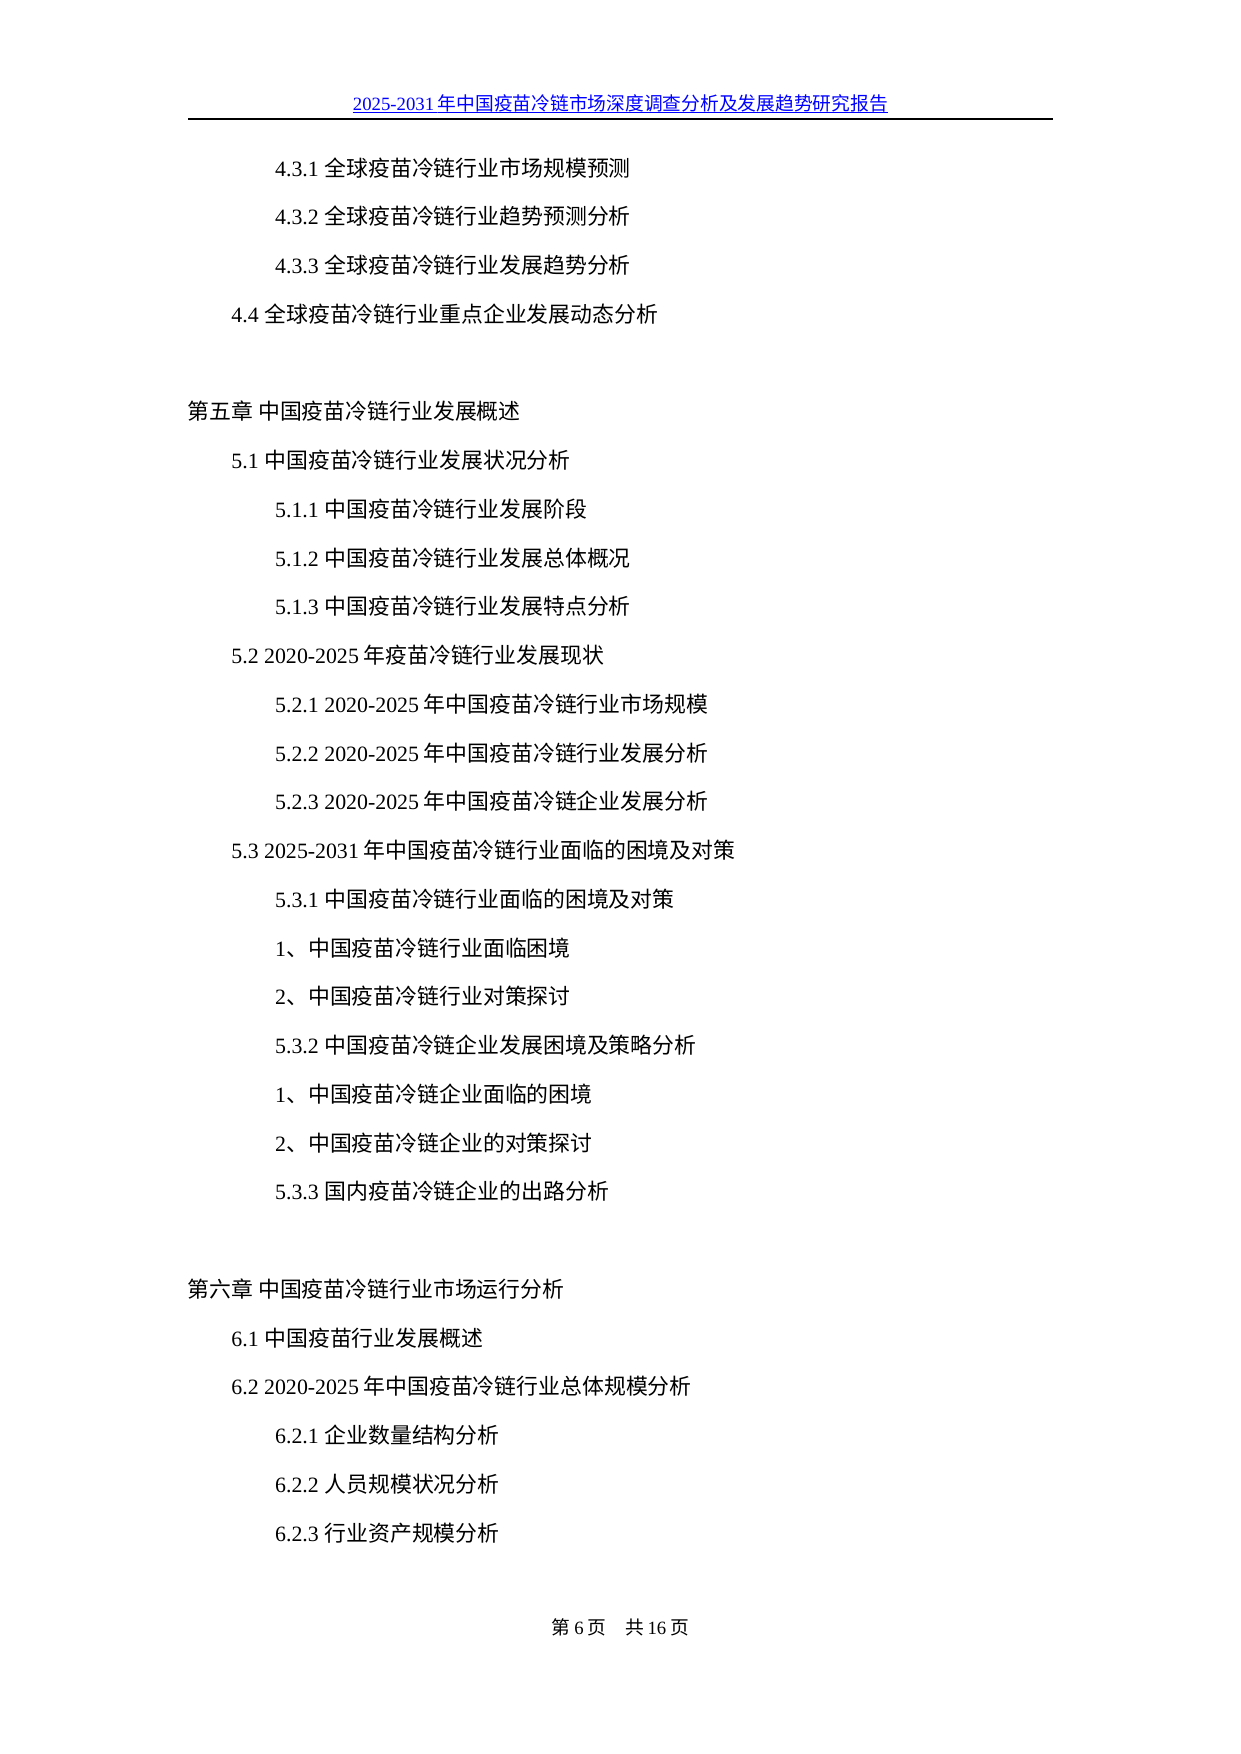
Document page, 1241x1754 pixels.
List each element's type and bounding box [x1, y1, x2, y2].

text [187, 150, 1053, 1548]
